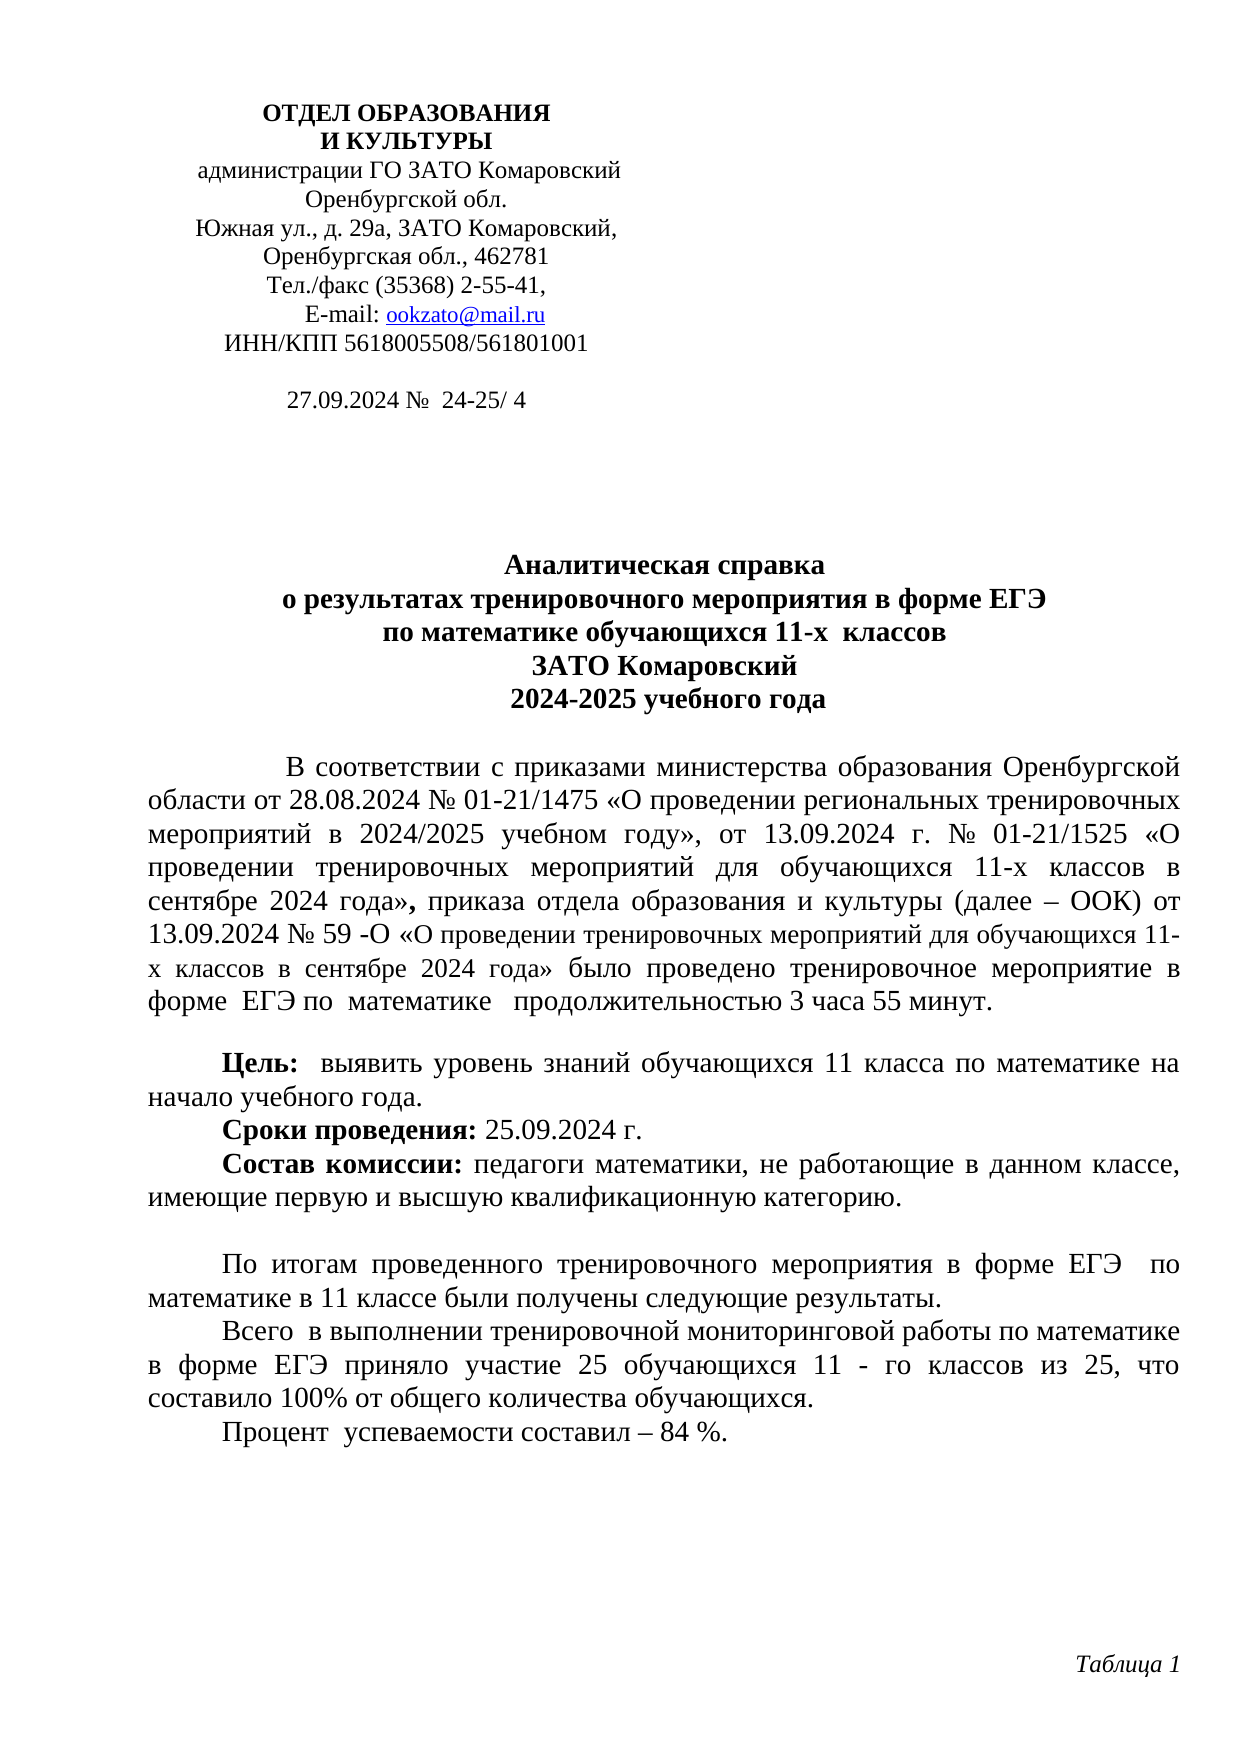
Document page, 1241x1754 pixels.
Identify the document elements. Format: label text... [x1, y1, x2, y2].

text Всего в выполнении тренировочной мониторинговой работы по математике в форме ЕГЭ приняло участие 25 обучающихся 11 - го классов из 25, что составило 100% от общего количества обучающихся. [148, 1313, 1181, 1414]
text 2024-2025 учебного года [148, 682, 1181, 715]
text Аналитическая справка [148, 547, 1181, 581]
text о результатах тренировочного мероприятия в форме ЕГЭ [148, 581, 1181, 614]
text В соответствии с приказами министерства образования Оренбургской области от 28.08.2024 № 01-21/1475 «О проведении региональных тренировочных мероприятий в 2024/2025 учебном году», от 13.09.2024 г. № 01-21/1525 «О проведении тренировочных мероприятий для обучающихся 11-х классов в сентябре 2024 года», приказа отдела образования и культуры (далее – ООК) от 13.09.2024 № 59 -О «О проведении тренировочных мероприятий для обучающихся 11-х классов в сентябре 2024 года» было проведено тренировочное мероприятие в форме ЕГЭ по математике продолжительностью 3 часа 55 минут. [148, 749, 1181, 1017]
text Процент успеваемости составил – 84 %. [148, 1414, 1181, 1448]
text Цель: выявить уровень знаний обучающихся 11 класса по математике на начало учебного года. [148, 1045, 1181, 1112]
text ЗАТО Комаровский [148, 648, 1181, 682]
text Сроки проведения: 25.09.2024 г. [148, 1112, 1181, 1146]
text Таблица 1 [148, 1649, 1181, 1678]
table_header ОТДЕЛ ОБРАЗОВАНИЯ И КУЛЬТУРЫ администрации ГО ЗАТО Комаровский Оренбургской обл. Южная ул., д. 29а, ЗАТО Комаровский, Оренбургская обл., 462781 Тел./факс (35368) 2-55-41, E-mail: ookzato@mail.ru ИНН/КПП 5618005508/561801001 27.09.2024 № 24-25/ 4 [148, 98, 664, 414]
text По итогам проведенного тренировочного мероприятия в форме ЕГЭ по математике в 11 классе были получены следующие результаты. [148, 1246, 1181, 1313]
text Состав комиссии: педагоги математики, не работающие в данном классе, имеющие первую и высшую квалификационную категорию. [148, 1146, 1181, 1213]
text по математике обучающихся 11-х классов [148, 614, 1181, 648]
